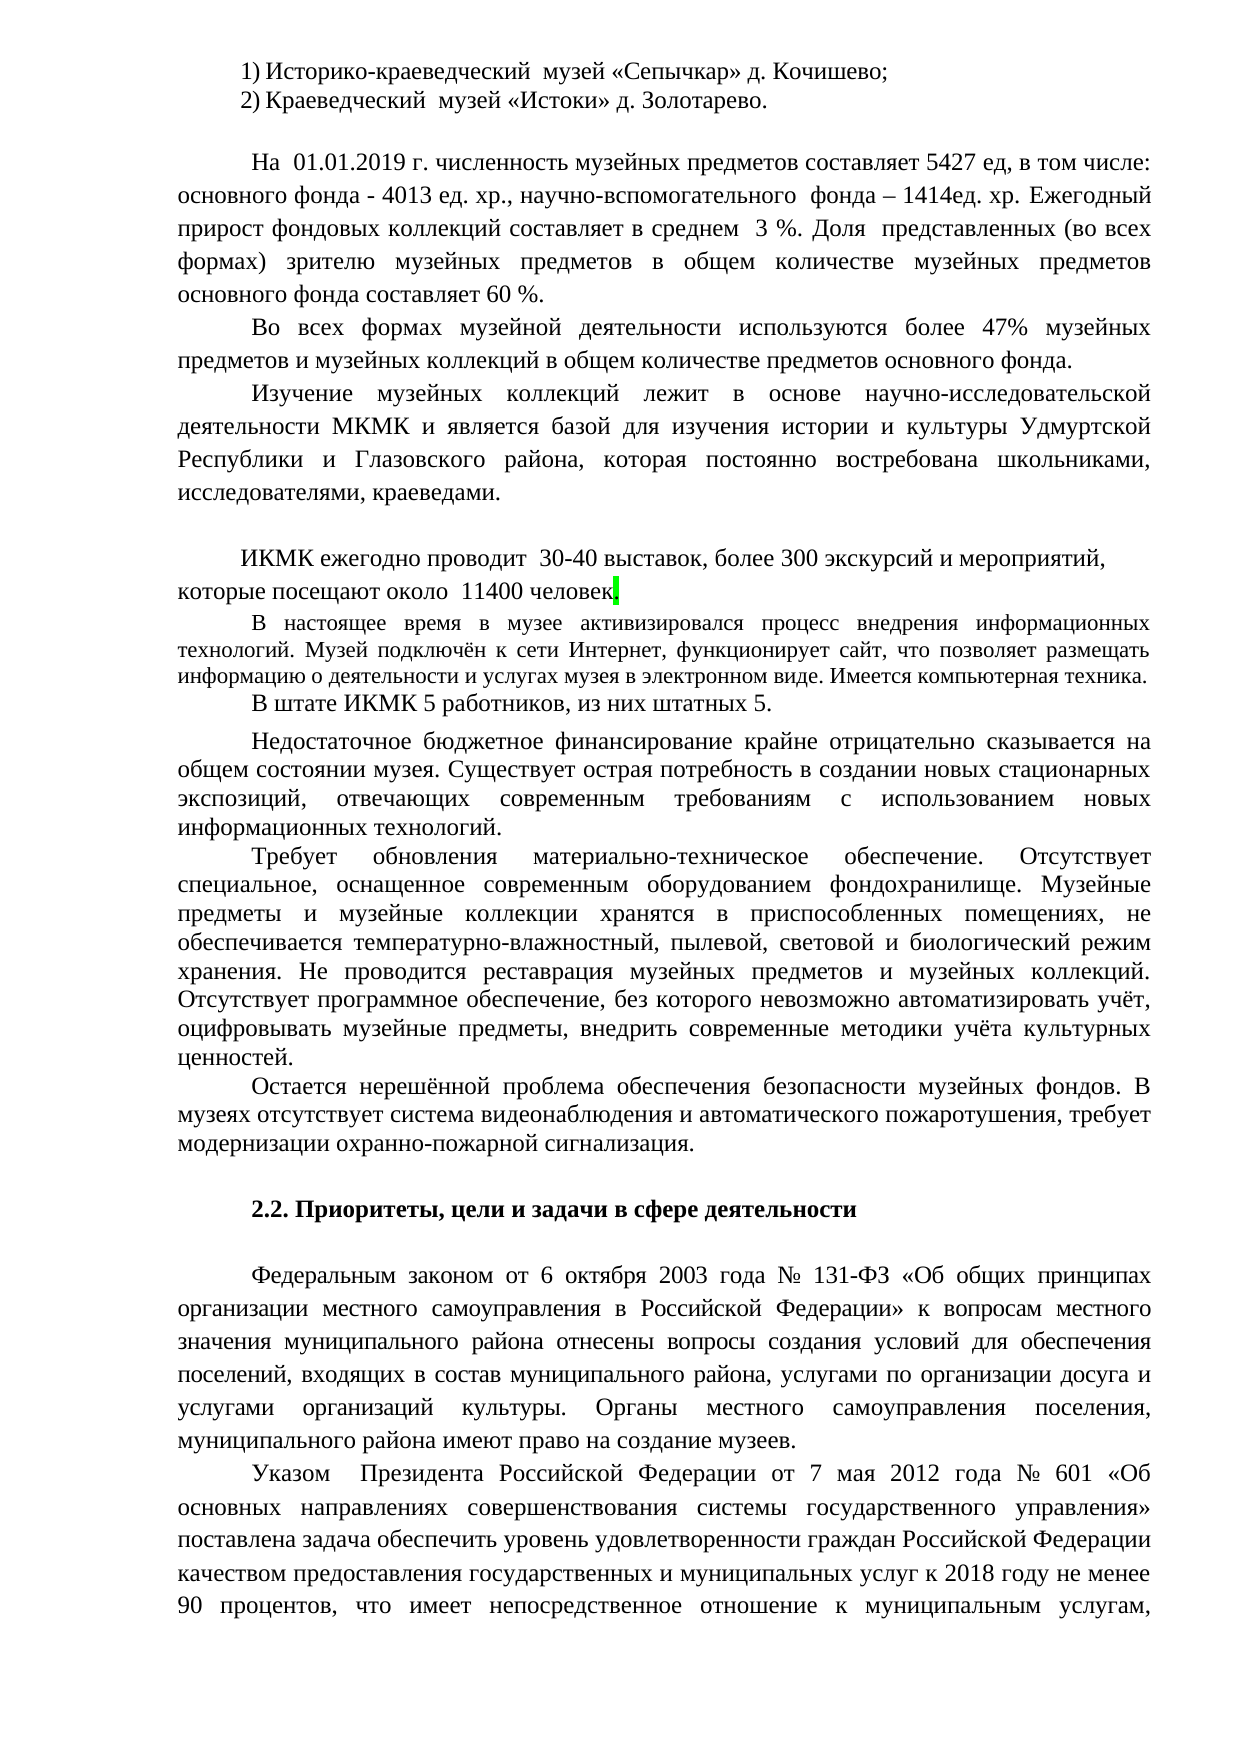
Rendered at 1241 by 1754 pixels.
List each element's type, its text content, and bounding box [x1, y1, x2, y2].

text 2.2. Приоритеты, цели и задачи в сфере деятельности [177, 1194, 1152, 1223]
text Изучение музейных коллекций лежит в основе научно-исследовательской деятельности МКМК и является базой для изучения истории и культуры Удмуртской Республики и Глазовского района, которая постоянно востребована школьниками, исследователями, краеведами. [177, 378, 1152, 411]
text На 01.01.2019 г. численность музейных предметов составляет 5427 ед, в том числе: основного фонда - 4013 ед. хр., научно-вспомогательного фонда – 1414ед. хр. Ежегодный прирост фондовых коллекций составляет в среднем 3 %. Доля представленных (во всех формах) зрителю музейных предметов в общем количестве музейных предметов основного фонда составляет 60 %. [177, 147, 1152, 308]
text Федеральным законом от 6 октября 2003 года № 131-ФЗ «Об общих принципах организации местного самоуправления в Российской Федерации» к вопросам местного значения муниципального района отнесены вопросы создания условий для обеспечения поселений, входящих в состав муниципального района, услугами по организации досуга и услугами организаций культуры. Органы местного самоуправления поселения, муниципального района имеют право на создание музеев. [177, 1260, 1152, 1454]
text Изучение музейных коллекций лежит в основе научно-исследовательской деятельности МКМК и является базой для изучения истории и культуры Удмуртской Республики и Глазовского района, которая постоянно востребована школьниками, исследователями, краеведами. [177, 473, 1152, 506]
text В штате ИКМК 5 работников, из них штатных 5. [177, 688, 1152, 717]
text В настоящее время в музее активизировался процесс внедрения информационных технологий. Музей подключён к сети Интернет, функционирует сайт, что позволяет размещать информацию о деятельности и услугах музея в электронном виде. Имеется компьютерная техника. [177, 609, 1152, 688]
text Недостаточное бюджетное финансирование крайне отрицательно сказывается на общем состоянии музея. Существует острая потребность в создании новых стационарных экспозиций, отвечающих современным требованиям с использованием новых информационных технологий. [177, 726, 1152, 841]
text 2) Краеведческий музей «Истоки» д. Золотарево. [240, 85, 1152, 114]
text Во всех формах музейной деятельности используются более 47% музейных предметов и музейных коллекций в общем количестве предметов основного фонда. [177, 312, 1152, 374]
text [177, 1458, 1152, 1619]
text 1) Историко-краеведческий музей «Сепычкар» д. Кочишево; [240, 56, 1152, 85]
text Остается нерешённой проблема обеспечения безопасности музейных фондов. В музеях отсутствует система видеонаблюдения и автоматического пожаротушения, требует модернизации охранно-пожарной сигнализация. [177, 1071, 1152, 1157]
text Требует обновления материально-техническое обеспечение. Отсутствует специальное, оснащенное современным оборудованием фондохранилище. Музейные предметы и музейные коллекции хранятся в приспособленных помещениях, не обеспечивается температурно-влажностный, пылевой, световой и биологический режим хранения. Не проводится реставрация музейных предметов и музейных коллекций. Отсутствует программное обеспечение, без которого невозможно автоматизировать учёт, оцифровывать музейные предметы, внедрить современные методики учёта культурных ценностей. [177, 841, 1152, 1071]
text ИКМК ежегодно проводит 30-40 выставок, более 300 экскурсий и мероприятий, которые посещают около 11400 человек. [177, 543, 1152, 605]
